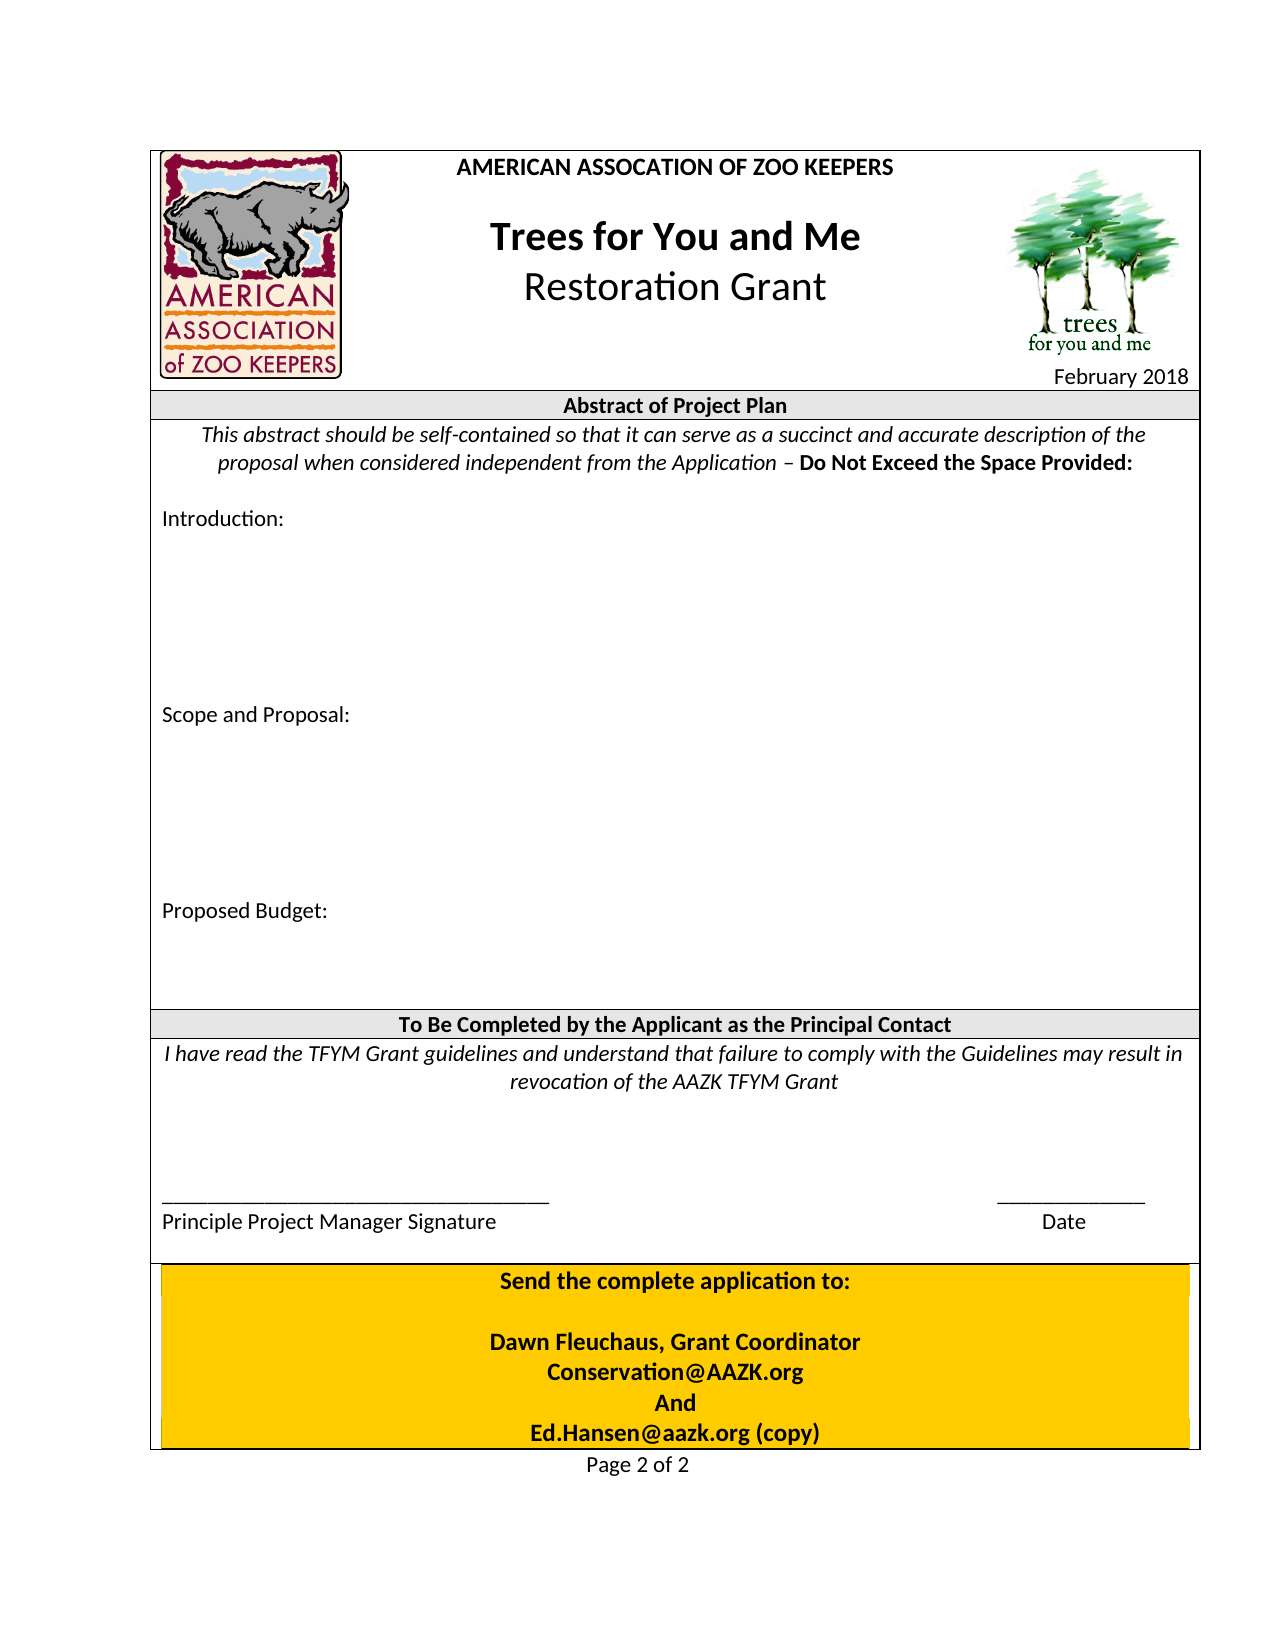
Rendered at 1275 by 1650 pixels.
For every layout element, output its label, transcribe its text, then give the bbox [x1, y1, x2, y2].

text Page 2 of 2 [150, 1450, 1125, 1478]
table_cell I have read the TFYM Grant guidelines and understand that failure to comply with the Guidelines may result in revocation of the AAZK TFYM Grant __________________________________ _____________ Principle Project Manager Signature Date [151, 1039, 1199, 1263]
picture [1005, 168, 1179, 355]
table_header AMERICAN ASSOCATION OF ZOO KEEPERS Trees for You and Me Restoration Grant February 2018 [151, 151, 1199, 390]
table_cell Abstract of Project Plan [151, 391, 1199, 419]
table_cell To Be Completed by the Applicant as the Principal Contact [151, 1010, 1199, 1038]
table_cell This abstract should be self-contained so that it can serve as a succinct and accurate description of the proposal when considered independent from the Application – Do Not Exceed the Space Provided: Introduction: Scope and Proposal: Proposed Budget: [151, 420, 1199, 1009]
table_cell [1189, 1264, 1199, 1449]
picture [159, 150, 350, 379]
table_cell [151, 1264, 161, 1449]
